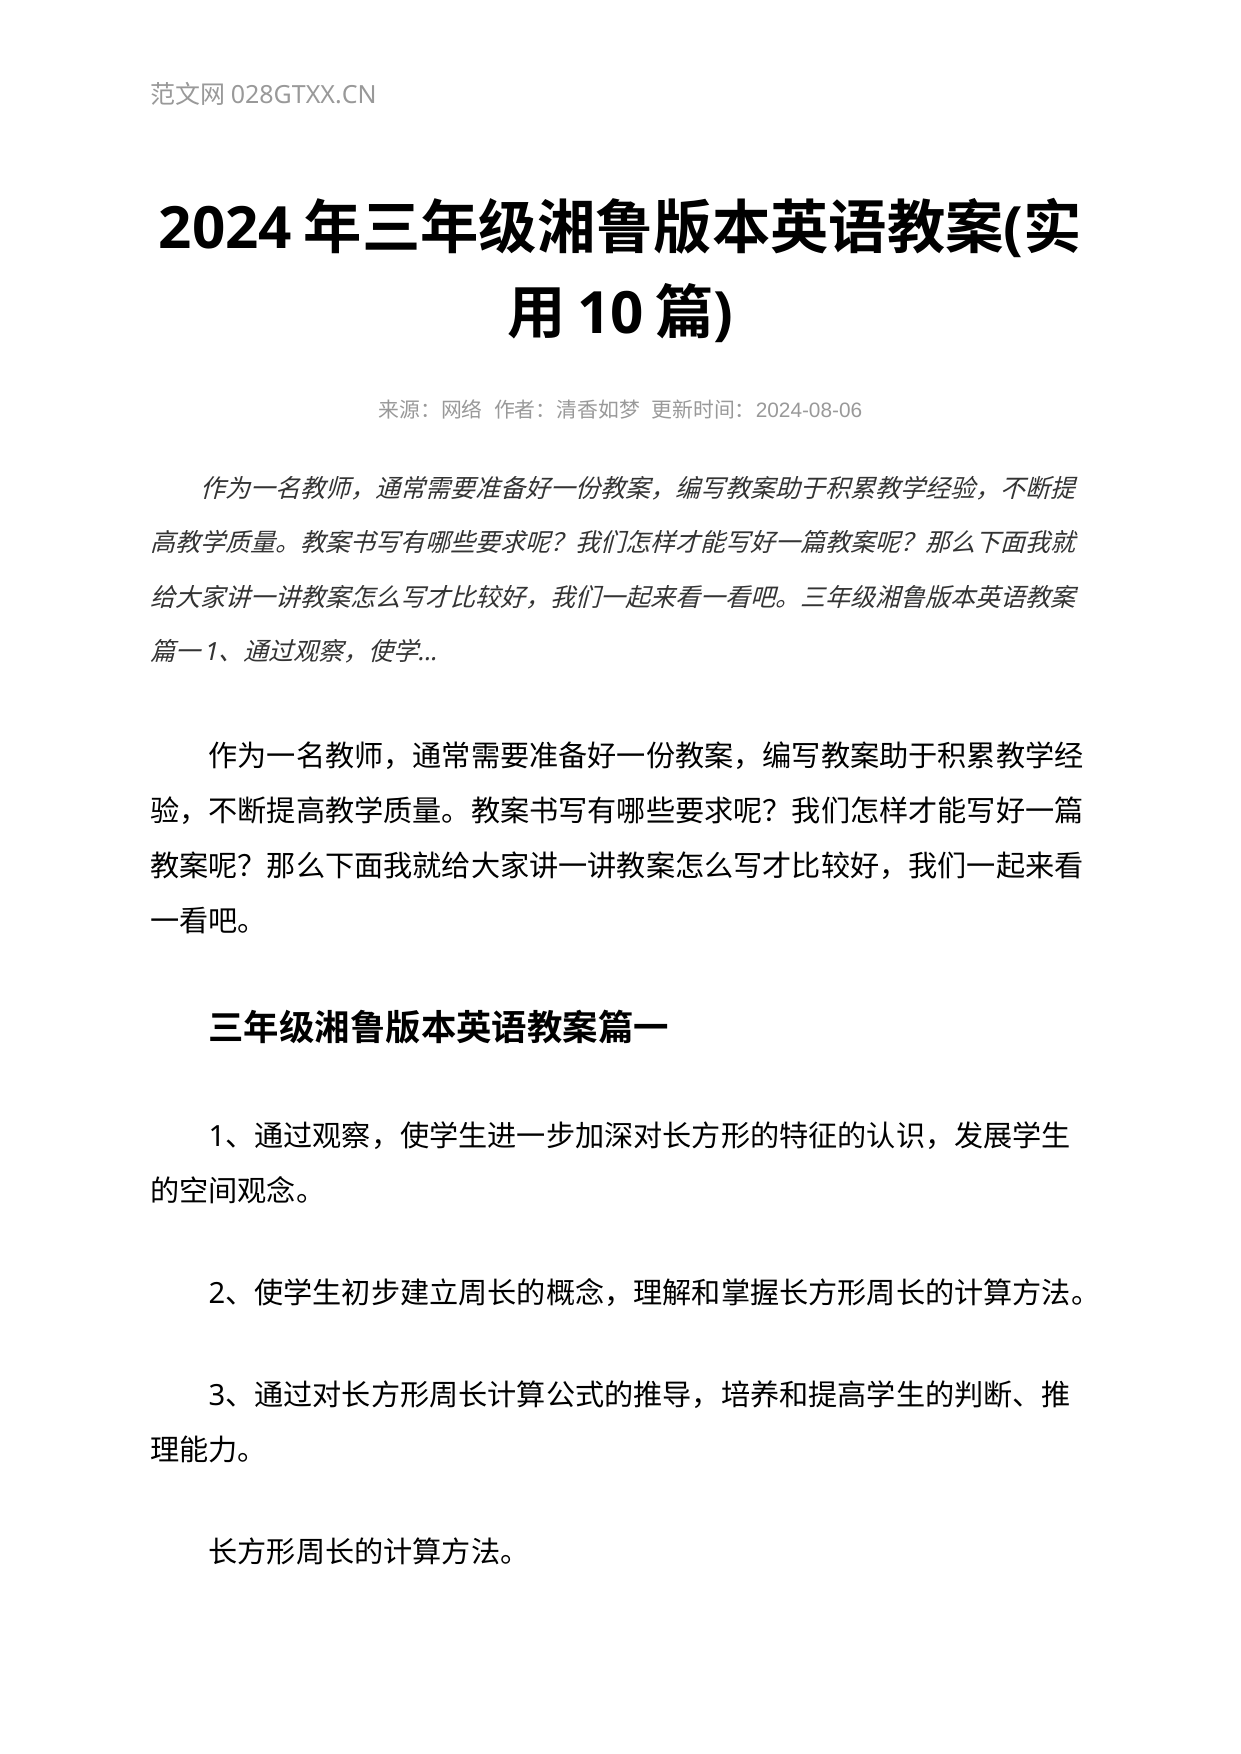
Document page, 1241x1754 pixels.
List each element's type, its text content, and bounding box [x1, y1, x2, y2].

text 作为一名教师，通常需要准备好一份教案，编写教案助于积累教学经验，不断提高教学质量。教案书写有哪些要求呢？我们怎样才能写好一篇教案呢？那么下面我就给大家讲一讲教案怎么写才比较好，我们一起来看一看吧。三年级湘鲁版本英语教案篇一1、通过观察，使学... [150, 468, 1090, 668]
text 作为一名教师，通常需要准备好一份教案，编写教案助于积累教学经验，不断提高教学质量。教案书写有哪些要求呢？我们怎样才能写好一篇教案呢？那么下面我就给大家讲一讲教案怎么写才比较好，我们一起来看一看吧。 [150, 733, 1090, 940]
text 来源：网络 作者：清香如梦 更新时间：2024-08-06 [150, 398, 1090, 422]
text 1、通过观察，使学生进一步加深对长方形的特征的认识，发展学生的空间观念。 [150, 1113, 1090, 1210]
subtitle 2024年三年级湘鲁版本英语教案(实用10篇) [150, 181, 1090, 351]
text 3、通过对长方形周长计算公式的推导，培养和提高学生的判断、推理能力。 [150, 1372, 1090, 1469]
text 长方形周长的计算方法。 [150, 1528, 1090, 1571]
text 2、使学生初步建立周长的概念，理解和掌握长方形周长的计算方法。 [150, 1269, 1090, 1312]
text 三年级湘鲁版本英语教案篇一 [150, 999, 1090, 1051]
